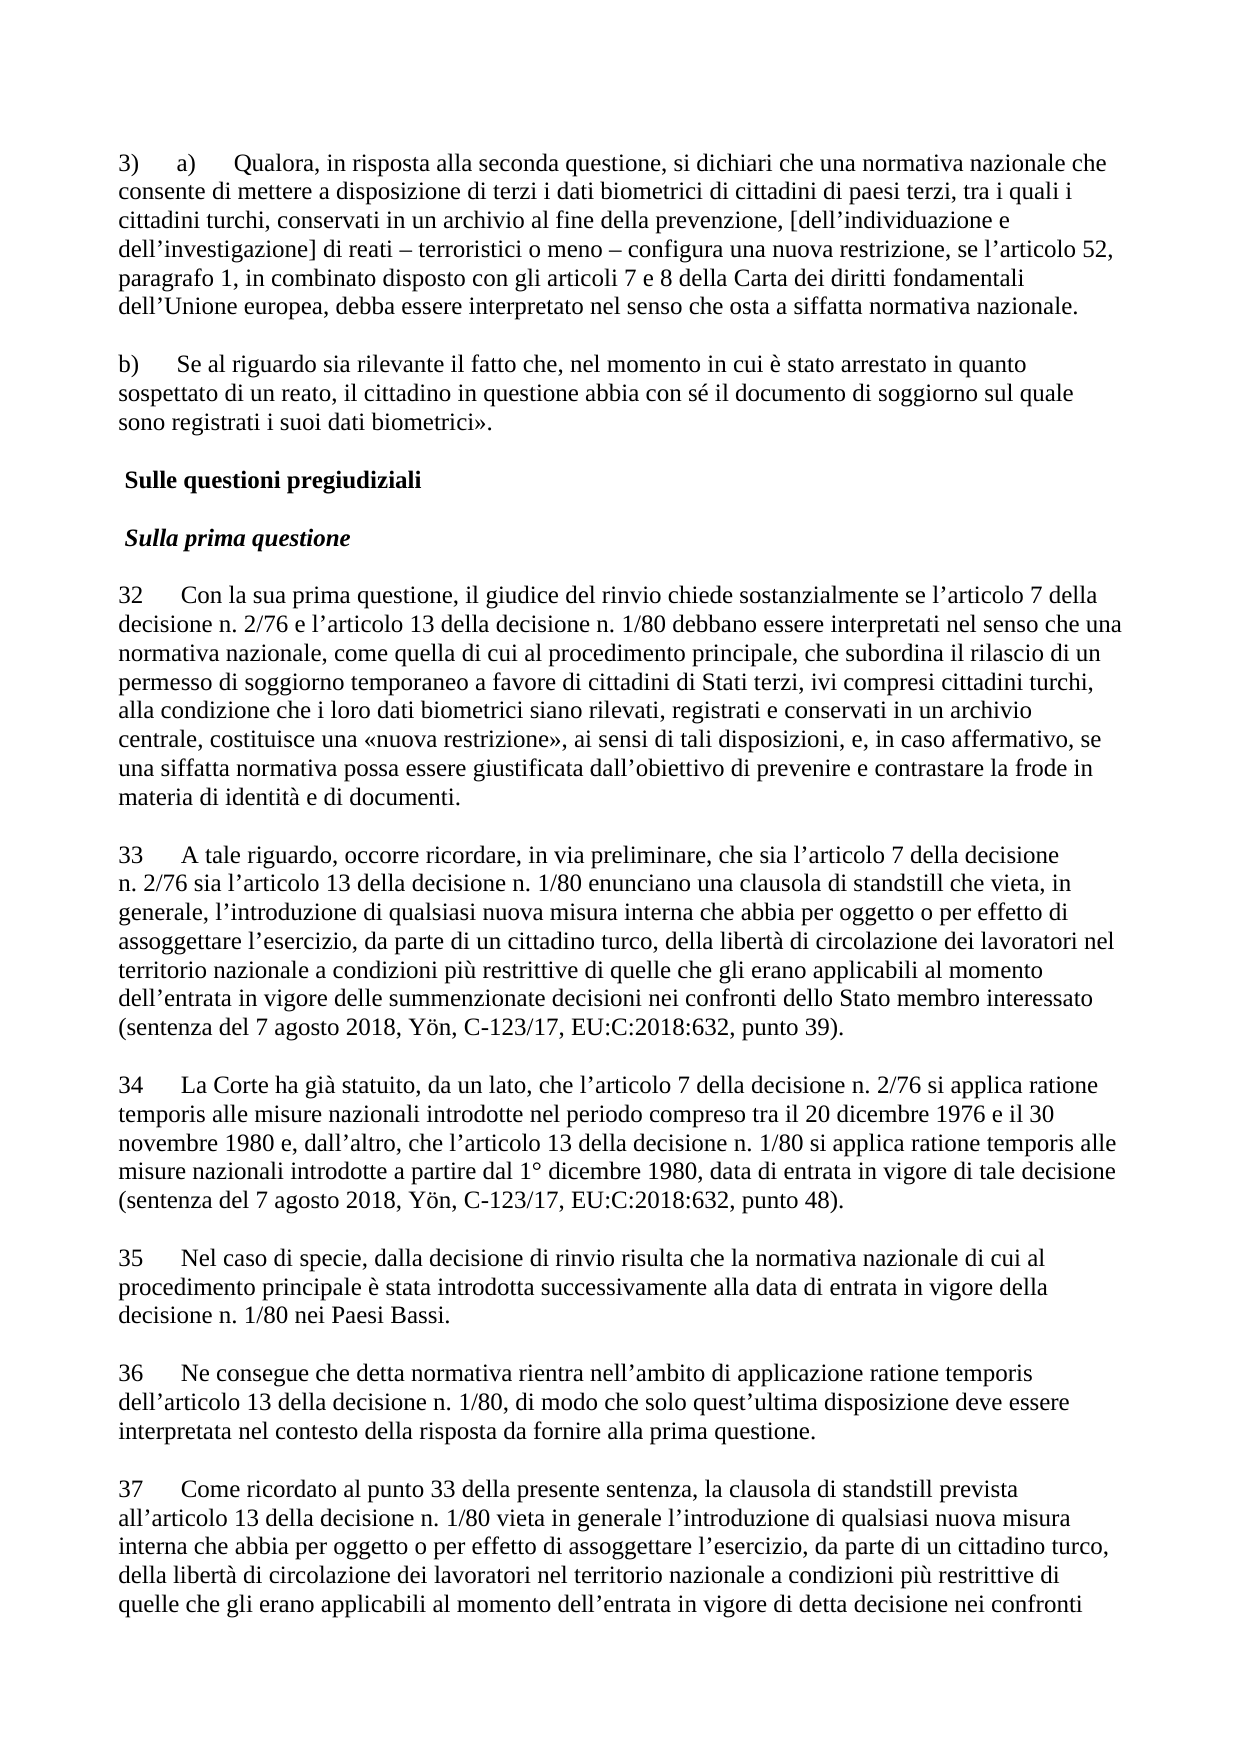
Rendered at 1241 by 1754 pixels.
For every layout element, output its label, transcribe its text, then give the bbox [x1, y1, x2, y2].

text 33 A tale riguardo, occorre ricordare, in via preliminare, che sia l’articolo 7 della decisione n. 2/76 sia l’articolo 13 della decisione n. 1/80 enunciano una clausola di standstill che vieta, in generale, l’introduzione di qualsiasi nuova misura interna che abbia per oggetto o per effetto di assoggettare l’esercizio, da parte di un cittadino turco, della libertà di circolazione dei lavoratori nel territorio nazionale a condizioni più restrittive di quelle che gli erano applicabili al momento dell’entrata in vigore delle summenzionate decisioni nei confronti dello Stato membro interessato (sentenza del 7 agosto 2018, Yön, C-123/17, EU:C:2018:632, punto 39). [118, 840, 1122, 1041]
text 34 La Corte ha già statuito, da un lato, che l’articolo 7 della decisione n. 2/76 si applica ratione temporis alle misure nazionali introdotte nel periodo compreso tra il 20 dicembre 1976 e il 30 novembre 1980 e, dall’altro, che l’articolo 13 della decisione n. 1/80 si applica ratione temporis alle misure nazionali introdotte a partire dal 1° dicembre 1980, data di entrata in vigore di tale decisione (sentenza del 7 agosto 2018, Yön, C-123/17, EU:C:2018:632, punto 48). [118, 1070, 1122, 1214]
text 32 Con la sua prima questione, il giudice del rinvio chiede sostanzialmente se l’articolo 7 della decisione n. 2/76 e l’articolo 13 della decisione n. 1/80 debbano essere interpretati nel senso che una normativa nazionale, come quella di cui al procedimento principale, che subordina il rilascio di un permesso di soggiorno temporaneo a favore di cittadini di Stati terzi, ivi compresi cittadini turchi, alla condizione che i loro dati biometrici siano rilevati, registrati e conservati in un archivio centrale, costituisce una «nuova restrizione», ai sensi di tali disposizioni, e, in caso affermativo, se una siffatta normativa possa essere giustificata dall’obiettivo di prevenire e contrastare la frode in materia di identità e di documenti. [118, 581, 1122, 811]
text b) Se al riguardo sia rilevante il fatto che, nel momento in cui è stato arrestato in quanto sospettato di un reato, il cittadino in questione abbia con sé il documento di soggiorno sul quale sono registrati i suoi dati biometrici». [118, 349, 1122, 436]
text Sulle questioni pregiudiziali [118, 465, 1122, 493]
text 3) a) Qualora, in risposta alla seconda questione, si dichiari che una normativa nazionale che consente di mettere a disposizione di terzi i dati biometrici di cittadini di paesi terzi, tra i quali i cittadini turchi, conservati in un archivio al fine della prevenzione, [dell’individuazione e dell’investigazione] di reati – terroristici o meno – configura una nuova restrizione, se l’articolo 52, paragrafo 1, in combinato disposto con gli articoli 7 e 8 della Carta dei diritti fondamentali dell’Unione europea, debba essere interpretato nel senso che osta a siffatta normativa nazionale. [118, 148, 1122, 320]
text 36 Ne consegue che detta normativa rientra nell’ambito di applicazione ratione temporis dell’articolo 13 della decisione n. 1/80, di modo che solo quest’ultima disposizione deve essere interpretata nel contesto della risposta da fornire alla prima questione. [118, 1358, 1122, 1445]
text 35 Nel caso di specie, dalla decisione di rinvio risulta che la normativa nazionale di cui al procedimento principale è stata introdotta successivamente alla data di entrata in vigore della decisione n. 1/80 nei Paesi Bassi. [118, 1243, 1122, 1329]
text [118, 1474, 1122, 1618]
text Sulla prima questione [118, 523, 1122, 551]
